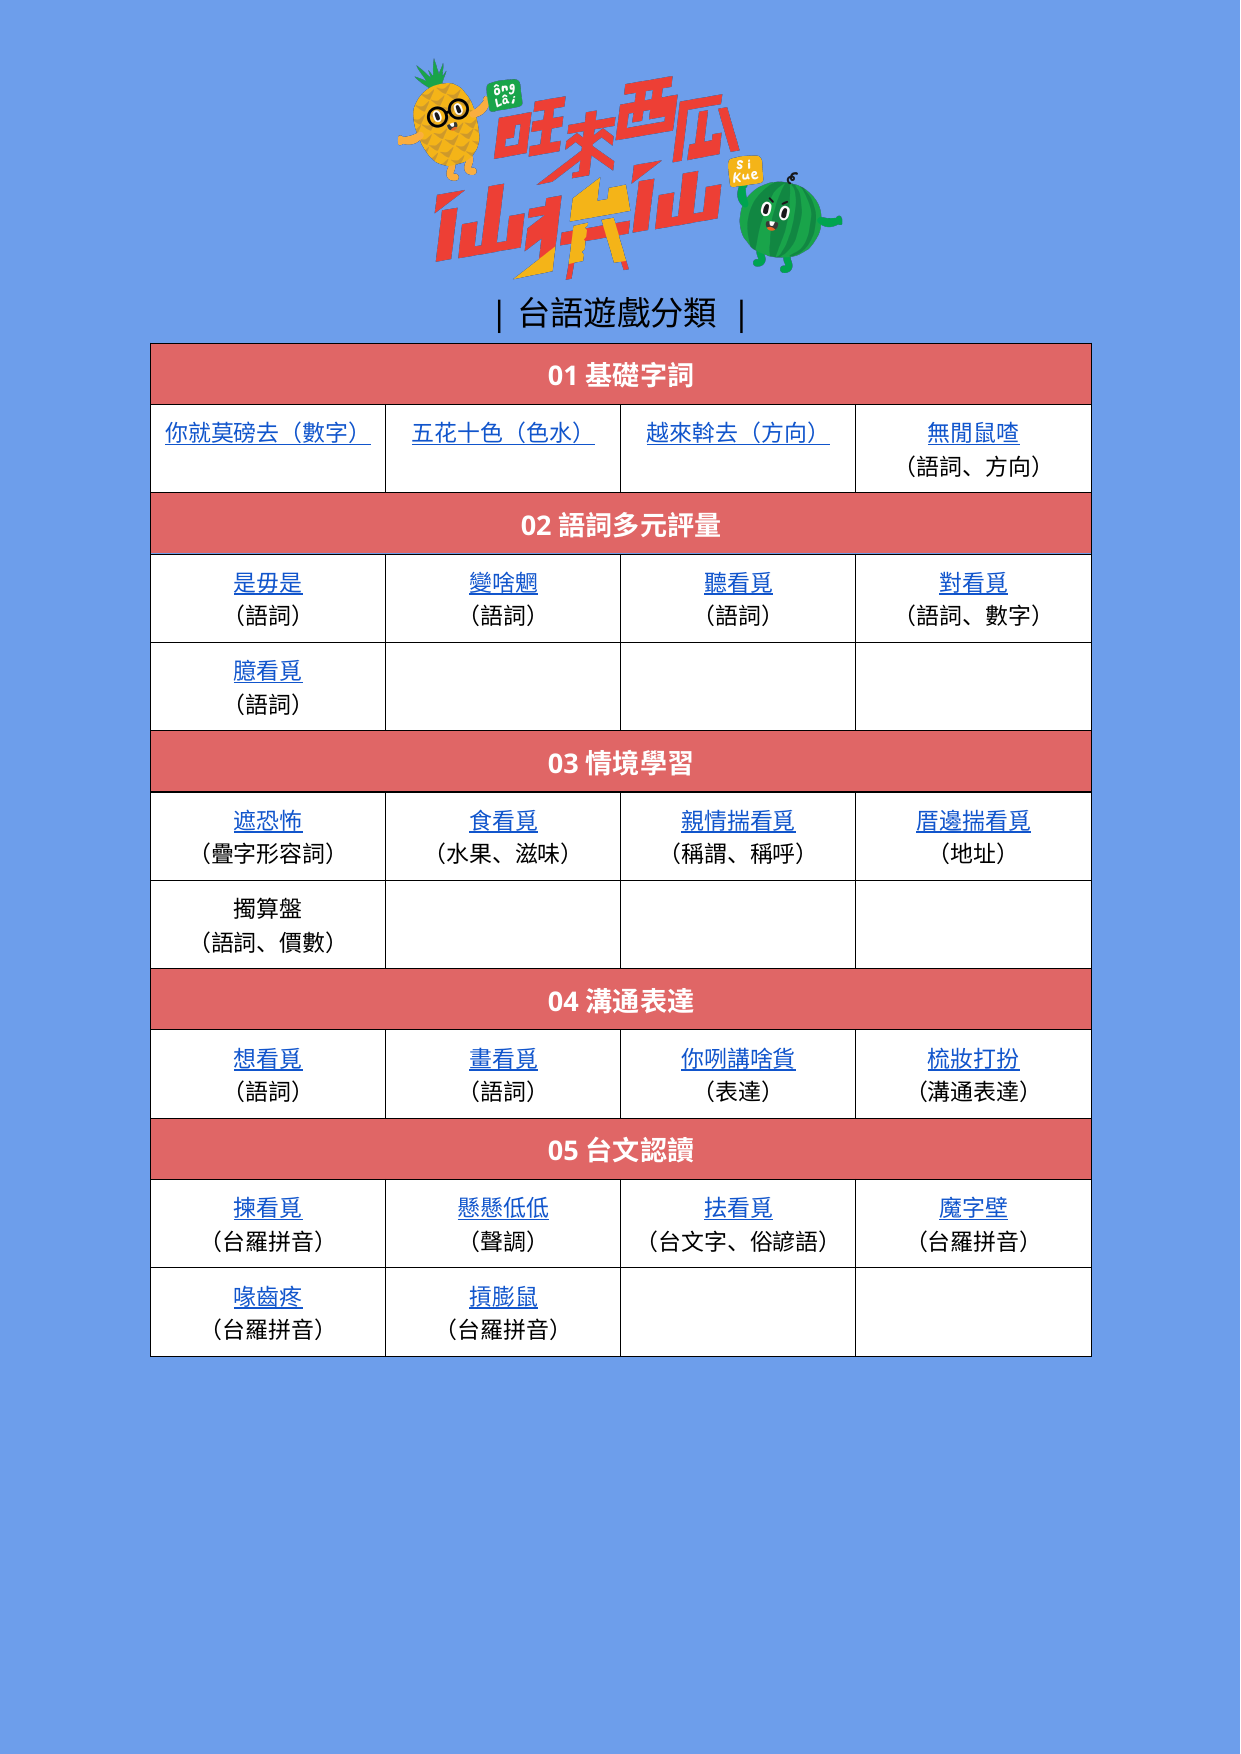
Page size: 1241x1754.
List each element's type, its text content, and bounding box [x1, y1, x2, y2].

table_cell [386, 881, 620, 968]
table_cell 臆看覓 （語詞） [151, 643, 385, 730]
table_cell 03 情境學習 [151, 731, 1091, 791]
table_cell 五花十色（色水） [386, 405, 620, 492]
table_cell 你咧講啥貨 （表達） [621, 1030, 855, 1118]
table_header 01 基礎字詞 [151, 344, 1091, 404]
table_cell [621, 1268, 855, 1356]
table_cell 越來斡去（方向） [621, 405, 855, 492]
table_cell 02 語詞多元評量 [151, 493, 1091, 553]
table_cell 對看覓 （語詞、數字） [856, 555, 1091, 642]
table_cell 厝邊揣看覓 （地址） [856, 793, 1091, 880]
table_cell 05 台文認讀 [151, 1119, 1091, 1179]
table_cell 擉算盤 （語詞、價數） [151, 881, 385, 968]
table_cell [856, 1268, 1091, 1356]
table_cell 喙齒疼 （台羅拼音） [151, 1268, 385, 1356]
table_cell 你就莫磅去（數字） [151, 405, 385, 492]
table_cell 魔字壁 （台羅拼音） [856, 1180, 1091, 1267]
table_cell 04 溝通表達 [151, 969, 1091, 1029]
table_cell 變啥魍 （語詞） [386, 555, 620, 642]
table_cell 無閒鼠喳 （語詞、方向） [856, 405, 1091, 492]
table_cell 聽看覓 （語詞） [621, 555, 855, 642]
table_cell 親情揣看覓 （稱謂、稱呼） [621, 793, 855, 880]
table_cell 懸懸低低 （聲調） [386, 1180, 620, 1267]
table_cell [621, 643, 855, 730]
table_cell 揀看覓 （台羅拼音） [151, 1180, 385, 1267]
table_cell [856, 643, 1091, 730]
table_cell [386, 643, 620, 730]
table_cell 梳妝打扮 （溝通表達） [856, 1030, 1091, 1118]
table_cell 食看覓 （水果、滋味） [386, 793, 620, 880]
table_cell 抾看覓 （台文字、俗諺語） [621, 1180, 855, 1267]
table_cell 是毋是 （語詞） [151, 555, 385, 642]
table_cell 遮恐怖 （疊字形容詞） [151, 793, 385, 880]
table_cell 畫看覓 （語詞） [386, 1030, 620, 1118]
table_cell [621, 881, 855, 968]
table_cell [856, 881, 1091, 968]
picture [397, 58, 843, 280]
table_cell 摃膨鼠 （台羅拼音） [386, 1268, 620, 1356]
table_cell 想看覓 （語詞） [151, 1030, 385, 1118]
